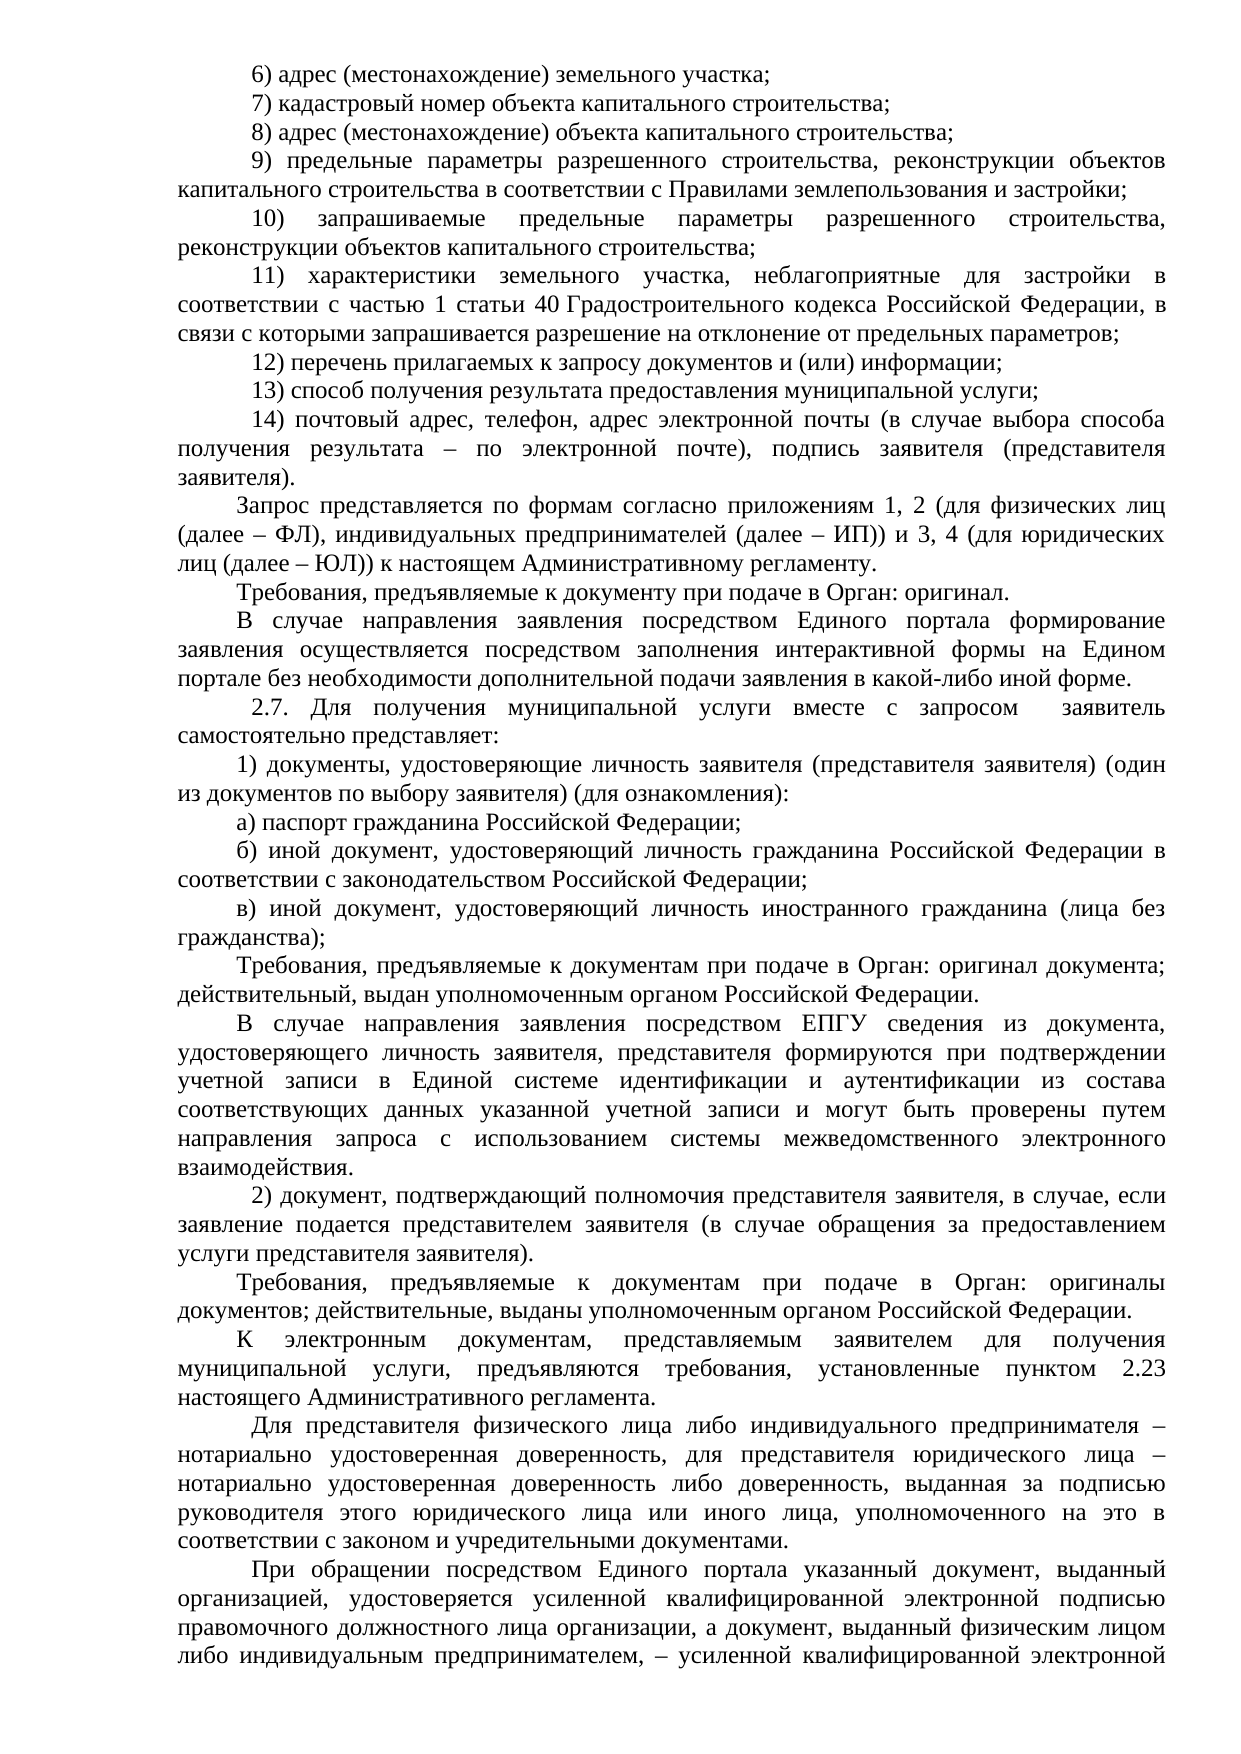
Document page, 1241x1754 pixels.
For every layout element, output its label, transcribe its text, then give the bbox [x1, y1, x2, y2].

list 2.7. Для получения муниципальной услуги вместе с запросом заявитель самостоятельно представляет: [177, 692, 1167, 749]
text Для представителя физического лица либо индивидуального предпринимателя – нотариально удостоверенная доверенность, для представителя юридического лица – нотариально удостоверенная доверенность либо доверенность, выданная за подписью руководителя этого юридического лица или иного лица, уполномоченного на это в соответствии с законом и учредительными документами. [177, 1410, 1167, 1554]
text Запрос представляется по формам согласно приложениям 1, 2 (для физических лиц (далее – ФЛ), индивидуальных предпринимателей (далее – ИП)) и 3, 4 (для юридических лиц (далее – ЮЛ)) к настоящем Административному регламенту. [177, 490, 1167, 577]
text Требования, предъявляемые к документу при подаче в Орган: оригинал. [177, 577, 1167, 605]
text 6) адрес (местонахождение) земельного участка; [177, 59, 1167, 88]
text 7) кадастровый номер объекта капитального строительства; [177, 88, 1167, 117]
text 8) адрес (местонахождение) объекта капитального строительства; [177, 117, 1167, 145]
text 14) почтовый адрес, телефон, адрес электронной почты (в случае выбора способа получения результата – по электронной почте), подпись заявителя (представителя заявителя). [177, 404, 1167, 490]
text В случае направления заявления посредством Единого портала формирование заявления осуществляется посредством заполнения интерактивной формы на Едином портале без необходимости дополнительной подачи заявления в какой-либо иной форме. [177, 605, 1167, 692]
text Требования, предъявляемые к документам при подаче в Орган: оригиналы документов; действительные, выданы уполномоченным органом Российской Федерации. [177, 1267, 1167, 1324]
text Требования, предъявляемые к документам при подаче в Орган: оригинал документа; действительный, выдан уполномоченным органом Российской Федерации. [177, 950, 1167, 1008]
text К электронным документам, представляемым заявителем для получения муниципальной услуги, предъявляются требования, установленные пунктом 2.23 настоящего Административного регламента. [177, 1324, 1167, 1410]
text а) паспорт гражданина Российской Федерации; [177, 807, 1167, 835]
text В случае направления заявления посредством ЕПГУ сведения из документа, удостоверяющего личность заявителя, представителя формируются при подтверждении учетной записи в Единой системе идентификации и аутентификации из состава соответствующих данных указанной учетной записи и могут быть проверены путем направления запроса с использованием системы межведомственного электронного взаимодействия. [177, 1008, 1167, 1180]
text 12) перечень прилагаемых к запросу документов и (или) информации; [177, 347, 1167, 375]
text 10) запрашиваемые предельные параметры разрешенного строительства, реконструкции объектов капитального строительства; [177, 203, 1167, 260]
text в) иной документ, удостоверяющий личность иностранного гражданина (лица без гражданства); [177, 893, 1167, 950]
text 1) документы, удостоверяющие личность заявителя (представителя заявителя) (один из документов по выбору заявителя) (для ознакомления): [177, 749, 1167, 807]
text 9) предельные параметры разрешенного строительства, реконструкции объектов капитального строительства в соответствии с Правилами землепользования и застройки; [177, 145, 1167, 203]
text б) иной документ, удостоверяющий личность гражданина Российской Федерации в соответствии с законодательством Российской Федерации; [177, 835, 1167, 893]
text 13) способ получения результата предоставления муниципальной услуги; [177, 375, 1167, 404]
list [177, 1554, 1167, 1669]
list 2) документ, подтверждающий полномочия представителя заявителя, в случае, если заявление подается представителем заявителя (в случае обращения за предоставлением услуги представителя заявителя). [177, 1180, 1167, 1267]
text 11) характеристики земельного участка, неблагоприятные для застройки в соответствии с частью 1 статьи 40 Градостроительного кодекса Российской Федерации, в связи с которыми запрашивается разрешение на отклонение от предельных параметров; [177, 260, 1167, 347]
